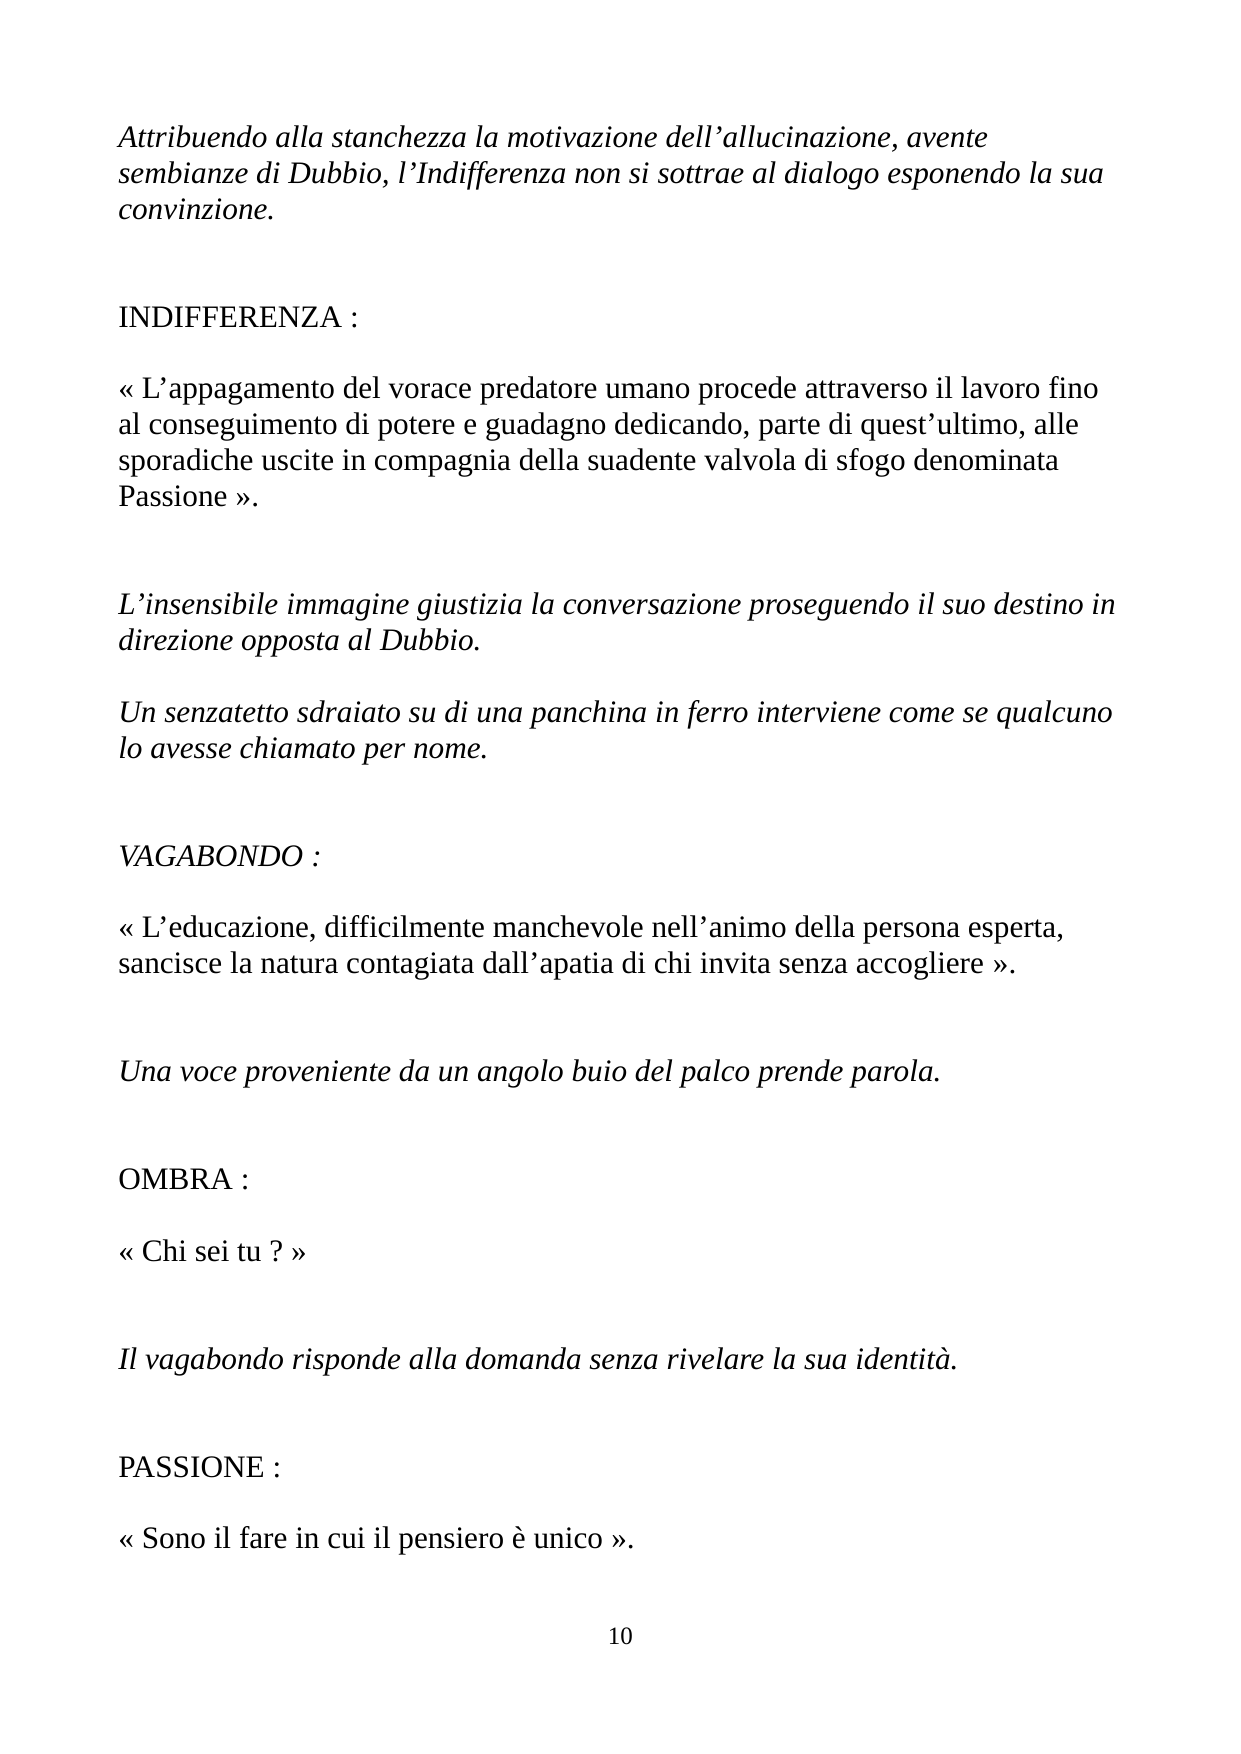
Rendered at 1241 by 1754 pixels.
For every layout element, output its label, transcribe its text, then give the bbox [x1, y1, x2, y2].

text Il vagabondo risponde alla domanda senza rivelare la sua identità. [118, 1340, 1122, 1376]
text « L’educazione, difficilmente manchevole nell’animo della persona esperta, sancisce la natura contagiata dall’apatia di chi invita senza accogliere ». [118, 909, 1122, 981]
text « Sono il fare in cui il pensiero è unico ». [118, 1520, 1122, 1556]
text « L’appagamento del vorace predatore umano procede attraverso il lavoro fino al conseguimento di potere e guadagno dedicando, parte di quest’ultimo, alle sporadiche uscite in compagnia della suadente valvola di sfogo denominata Passione ». [118, 370, 1122, 513]
text L’insensibile immagine giustizia la conversazione proseguendo il suo destino in direzione opposta al Dubbio. [118, 585, 1122, 657]
text PASSIONE : [118, 1448, 1122, 1484]
text Attribuendo alla stanchezza la motivazione dell’allucinazione, avente sembianze di Dubbio, l’Indifferenza non si sottrae al dialogo esponendo la sua convinzione. [118, 118, 1122, 226]
text VAGABONDO : [118, 837, 1122, 873]
text Una voce proveniente da un angolo buio del palco prende parola. [118, 1052, 1122, 1088]
text OMBRA : [118, 1160, 1122, 1196]
text « Chi sei tu ? » [118, 1232, 1122, 1268]
text INDIFFERENZA : [118, 298, 1122, 334]
text Un senzatetto sdraiato su di una panchina in ferro interviene come se qualcuno lo avesse chiamato per nome. [118, 693, 1122, 765]
